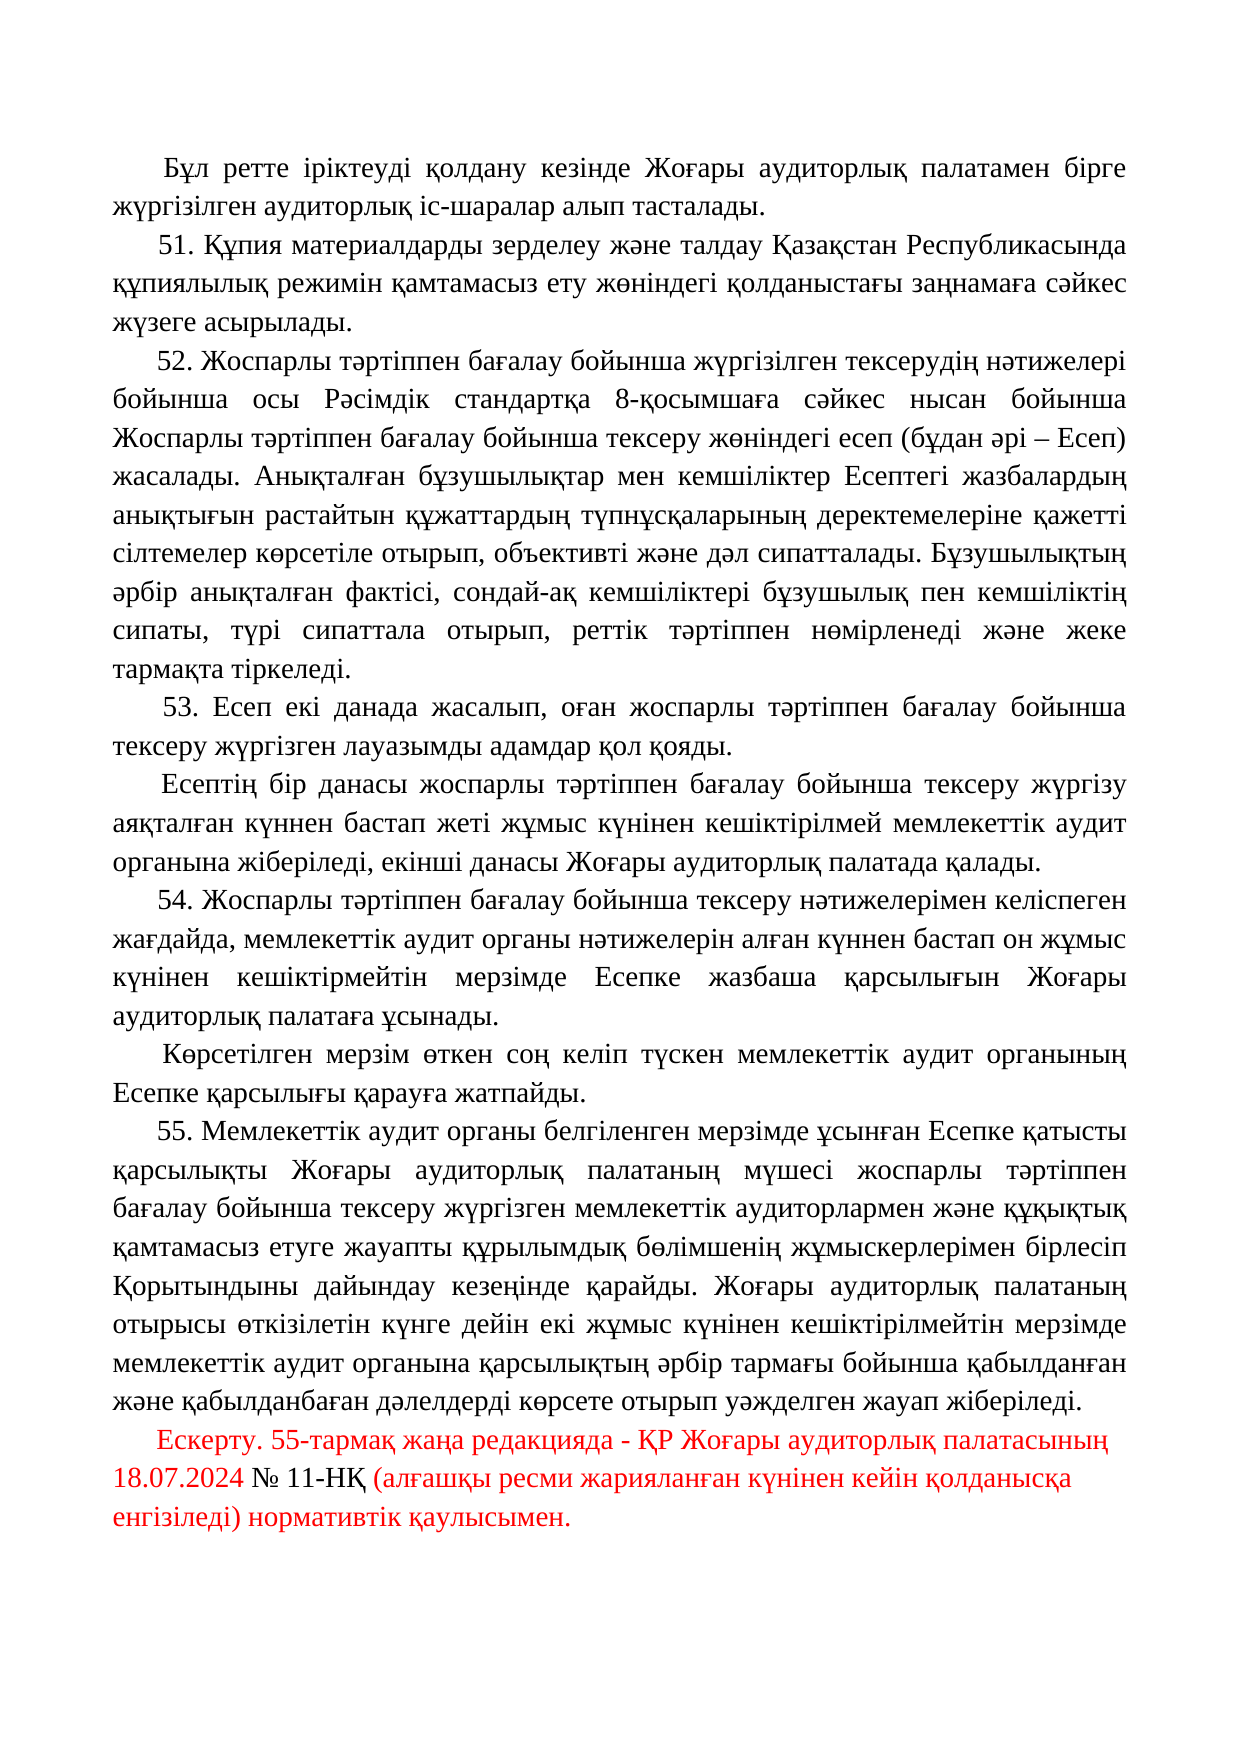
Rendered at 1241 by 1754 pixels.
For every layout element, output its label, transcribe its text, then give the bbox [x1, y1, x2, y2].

text Көрсетілген мерзім өткен соң келіп түскен мемлекеттік аудит органының Есепке қарсылығы қарауға жатпайды. [112, 1036, 1128, 1108]
text 54. Жоспарлы тәртіппен бағалау бойынша тексеру нәтижелерімен келіспеген жағдайда, мемлекеттік аудит органы нәтижелерін алған күннен бастап он жұмыс күнінен кешіктірмейтін мерзімде Есепке жазбаша қарсылығын Жоғары аудиторлық палатаға ұсынады. [112, 882, 1128, 1031]
text Есептің бір данасы жоспарлы тәртіппен бағалау бойынша тексеру жүргізу аяқталған күннен бастап жеті жұмыс күнінен кешіктірілмей мемлекеттік аудит органына жіберіледі, екінші данасы Жоғары аудиторлық палатада қалады. [112, 767, 1128, 877]
text 55. Мемлекеттік аудит органы белгіленген мерзімде ұсынған Есепке қатысты қарсылықты Жоғары аудиторлық палатаның мүшесі жоспарлы тәртіппен бағалау бойынша тексеру жүргізген мемлекеттік аудиторлармен және құқықтық қамтамасыз етуге жауапты құрылымдық бөлімшенің жұмыскерлерімен бірлесіп Қорытындыны дайындау кезеңінде қарайды. Жоғары аудиторлық палатаның отырысы өткізілетін күнге дейін екі жұмыс күнінен кешіктірілмейтін мерзімде мемлекеттік аудит органына қарсылықтың әрбір тармағы бойынша қабылданған және қабылданбаған дәлелдерді көрсете отырып уәжделген жауап жіберіледі. [112, 1113, 1128, 1417]
text 53. Есеп екі данада жасалып, оған жоспарлы тәртіппен бағалау бойынша тексеру жүргізген лауазымды адамдар қол қояды. [112, 689, 1128, 762]
text 52. Жоспарлы тәртіппен бағалау бойынша жүргізілген тексерудің нәтижелері бойынша осы Рәсімдік стандартқа 8-қосымшаға сәйкес нысан бойынша Жоспарлы тәртіппен бағалау бойынша тексеру жөніндегі есеп (бұдан әрі – Есеп) жасалады. Анықталған бұзушылықтар мен кемшіліктер Есептегі жазбалардың анықтығын растайтын құжаттардың түпнұсқаларының деректемелеріне қажетті сілтемелер көрсетіле отырып, объективті және дәл сипатталады. Бұзушылықтың әрбір анықталған фактісі, сондай-ақ кемшіліктері бұзушылық пен кемшіліктің сипаты, түрі сипаттала отырып, реттік тәртіппен нөмірленеді және жеке тармақта тіркеледі. [112, 343, 1128, 684]
text Ескерту. 55-тармақ жаңа редакцияда - ҚР Жоғары аудиторлық палатасының 18.07.2024 № 11-НҚ (алғашқы ресми жарияланған күнінен кейін қолданысқа енгізіледі) нормативтік қаулысымен. [112, 1422, 1128, 1563]
text Бұл ретте іріктеуді қолдану кезінде Жоғары аудиторлық палатамен бірге жүргізілген аудиторлық іс-шаралар алып тасталады. [112, 150, 1128, 222]
text 51. Құпия материалдарды зерделеу және талдау Қазақстан Республикасында құпиялылық режимін қамтамасыз ету жөніндегі қолданыстағы заңнамаға сәйкес жүзеге асырылады. [112, 227, 1128, 338]
